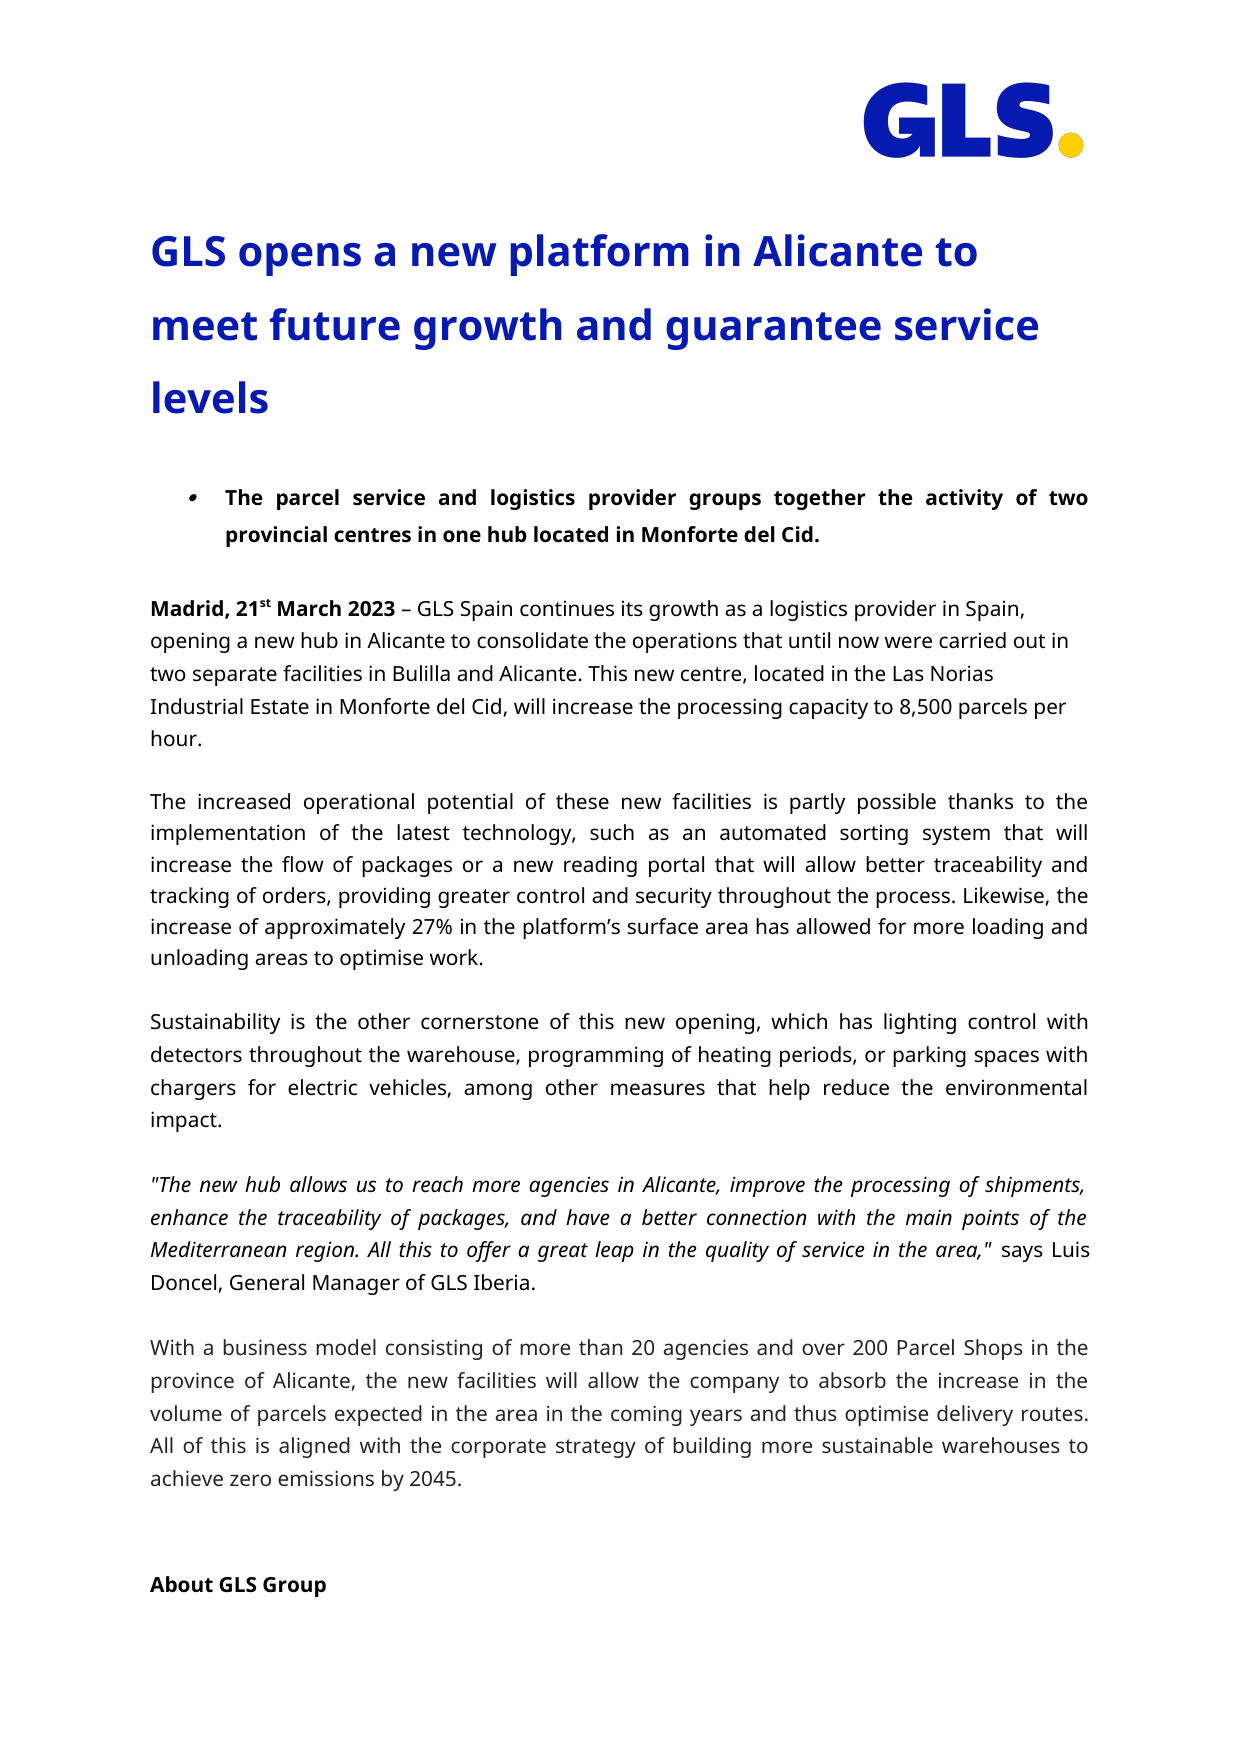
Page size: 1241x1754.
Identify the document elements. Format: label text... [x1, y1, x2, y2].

text Sustainability is the other cornerstone of this new opening, which has lighting control with detectors throughout the warehouse, programming of heating periods, or parking spaces with chargers for electric vehicles, among other measures that help reduce the environmental impact. [150, 1007, 1090, 1134]
text About GLS Group [150, 1570, 1090, 1599]
text "The new hub allows us to reach more agencies in Alicante, improve the processing of shipments, enhance the traceability of packages, and have a better connection with the main points of the Mediterranean region. All this to offer a great leap in the quality of service in the area," says Luis Doncel, General Manager of GLS Iberia. [150, 1170, 1090, 1297]
text Madrid, 21st March 2023 – GLS Spain continues its growth as a logistics provider in Spain, opening a new hub in Alicante to consolidate the operations that until now were carried out in two separate facilities in Bulilla and Alicante. This new centre, located in the Las Norias Industrial Estate in Monforte del Cid, will increase the processing capacity to 8,500 parcels per hour. [150, 594, 1090, 753]
list The parcel service and logistics provider groups together the activity of two provincial centres in one hub located in Monforte del Cid. [187, 483, 1090, 549]
list The increased operational potential of these new facilities is partly possible thanks to the implementation of the latest technology, such as an automated sorting system that will increase the flow of packages or a new reading portal that will allow better traceability and tracking of orders, providing greater control and security throughout the process. Likewise, the increase of approximately 27% in the platform’s surface area has allowed for more loading and unloading areas to optimise work. [150, 787, 1090, 972]
text GLS opens a new platform in Alicante to meet future growth and guarantee service levels [150, 222, 1090, 426]
text With a business model consisting of more than 20 agencies and over 200 Parcel Shops in the province of Alicante, the new facilities will allow the company to absorb the increase in the volume of parcels expected in the area in the coming years and thus optimise delivery routes. All of this is aligned with the corporate strategy of building more sustainable warehouses to achieve zero emissions by 2045. [150, 1333, 1090, 1492]
picture [857, 76, 1091, 165]
